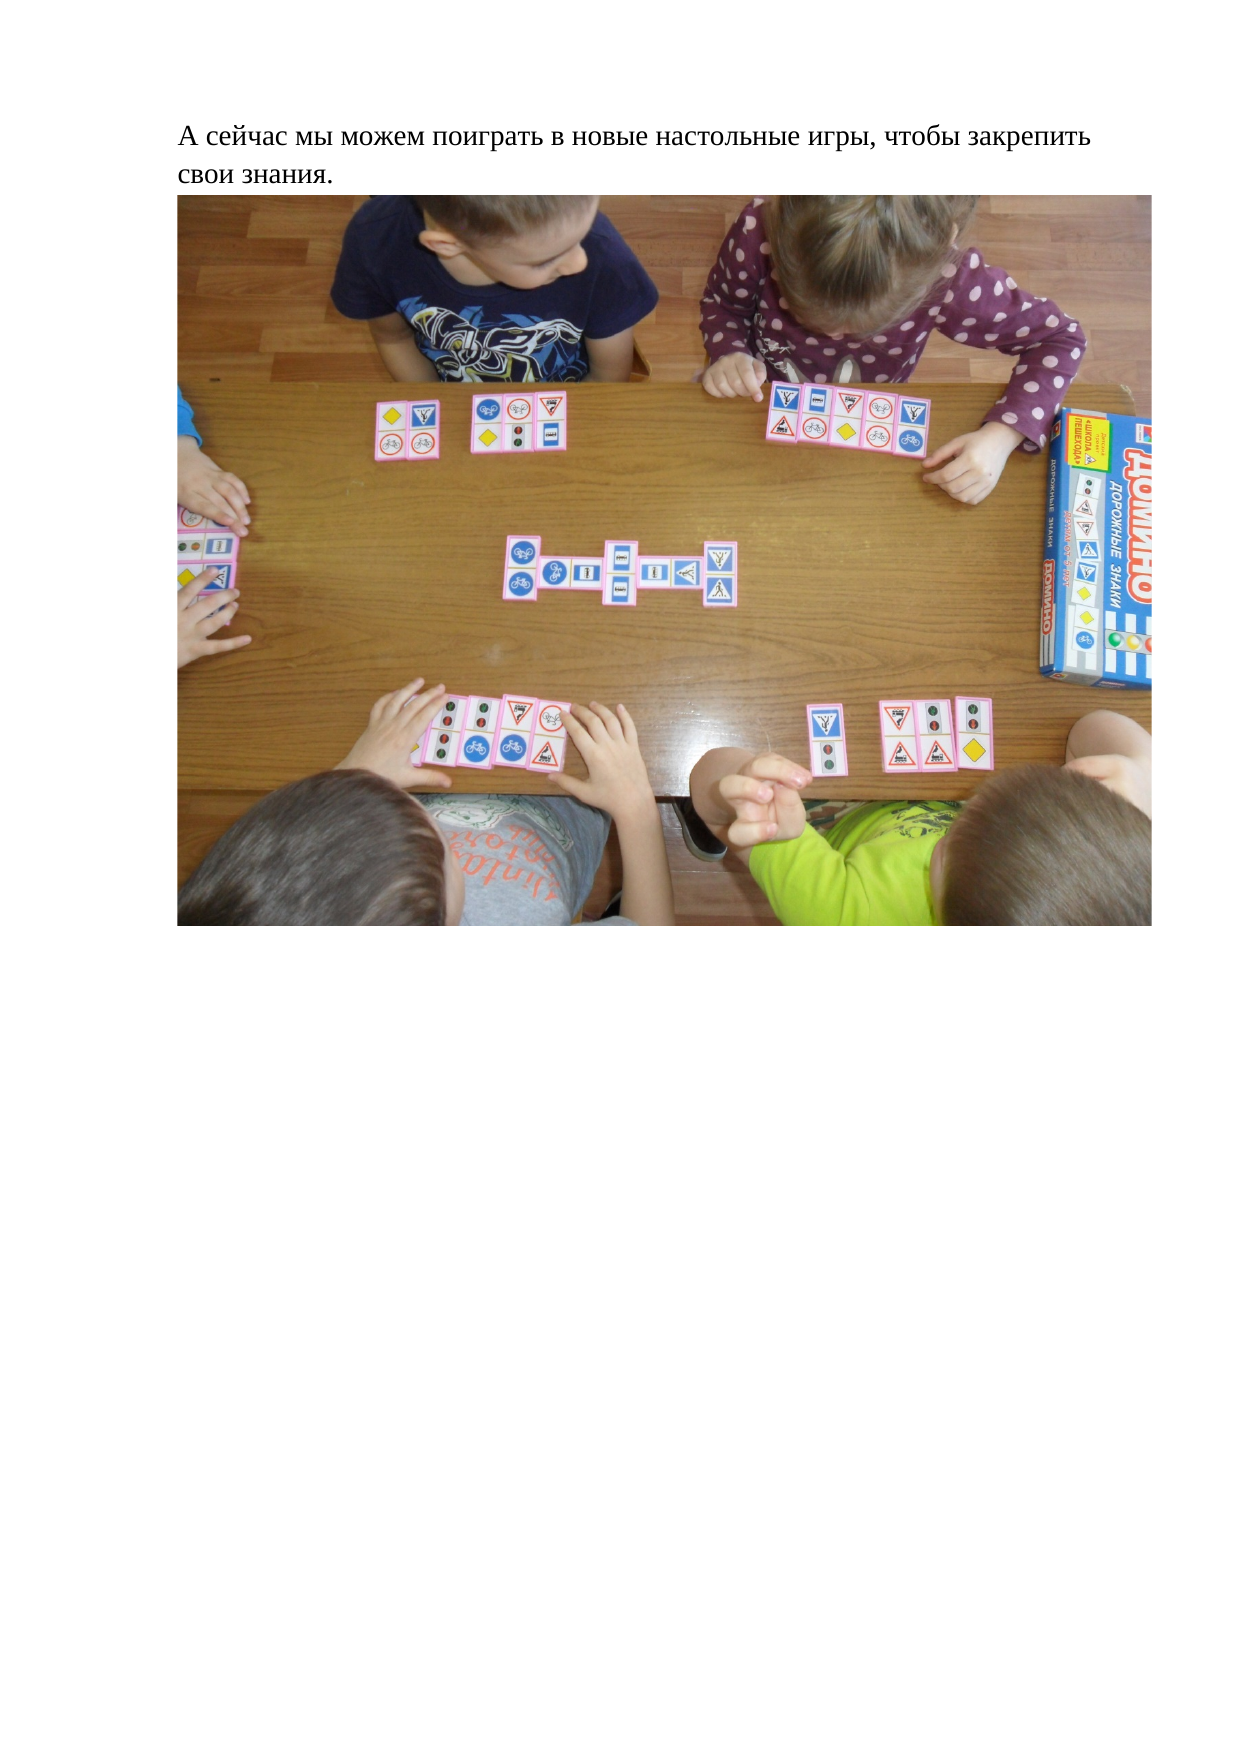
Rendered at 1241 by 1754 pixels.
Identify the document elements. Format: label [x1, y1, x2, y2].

picture [177, 195, 1152, 926]
text [177, 118, 1152, 190]
